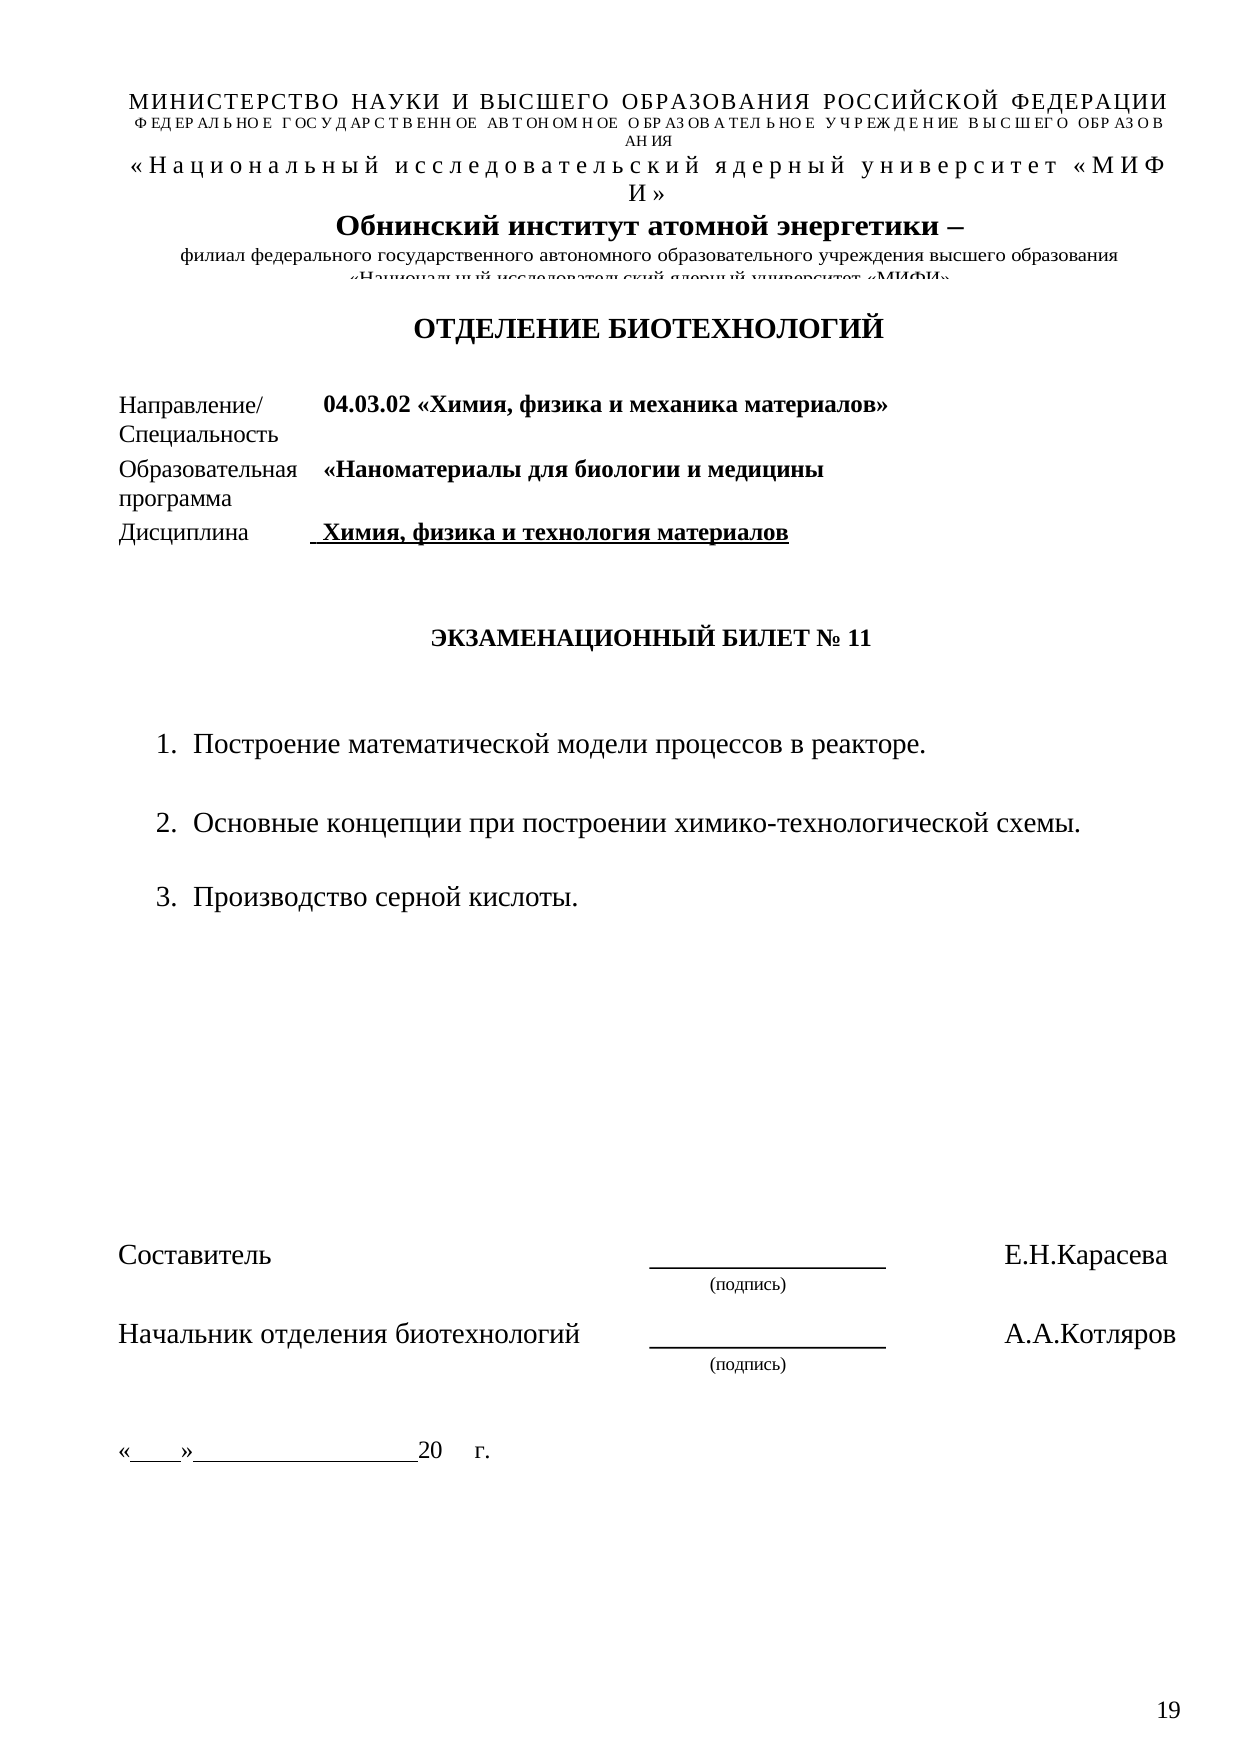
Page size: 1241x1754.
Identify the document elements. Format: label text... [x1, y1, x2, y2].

text Начальник отделения биотехнологий А.А.Котляров [118, 1317, 1194, 1350]
list Построение математической модели процессов в реакторе. [156, 726, 1194, 759]
list Основные концепции при построении химико-технологической схемы. [156, 805, 1194, 839]
table_header 04.03.02 «Химия, физика и механика материалов» [312, 391, 896, 451]
list Производство серной кислоты. [156, 879, 1194, 912]
table_cell Образовательная программа [114, 451, 312, 516]
text ЭКЗАМЕНАЦИОННЫЙ БИЛЕТ № 11 [108, 623, 1194, 651]
text (подпись) [302, 1273, 1194, 1294]
table_cell Дисциплина [114, 516, 312, 548]
table_cell «Наноматериалы для биологии и медицины [312, 451, 896, 516]
text (подпись) [302, 1352, 1194, 1374]
text « » 20 г. [118, 1436, 1194, 1464]
table_header Направление/ Специальность [114, 391, 312, 451]
text Составитель Е.Н.Карасева [118, 1237, 1194, 1271]
table_cell Химия, физика и технология материалов [312, 516, 896, 548]
